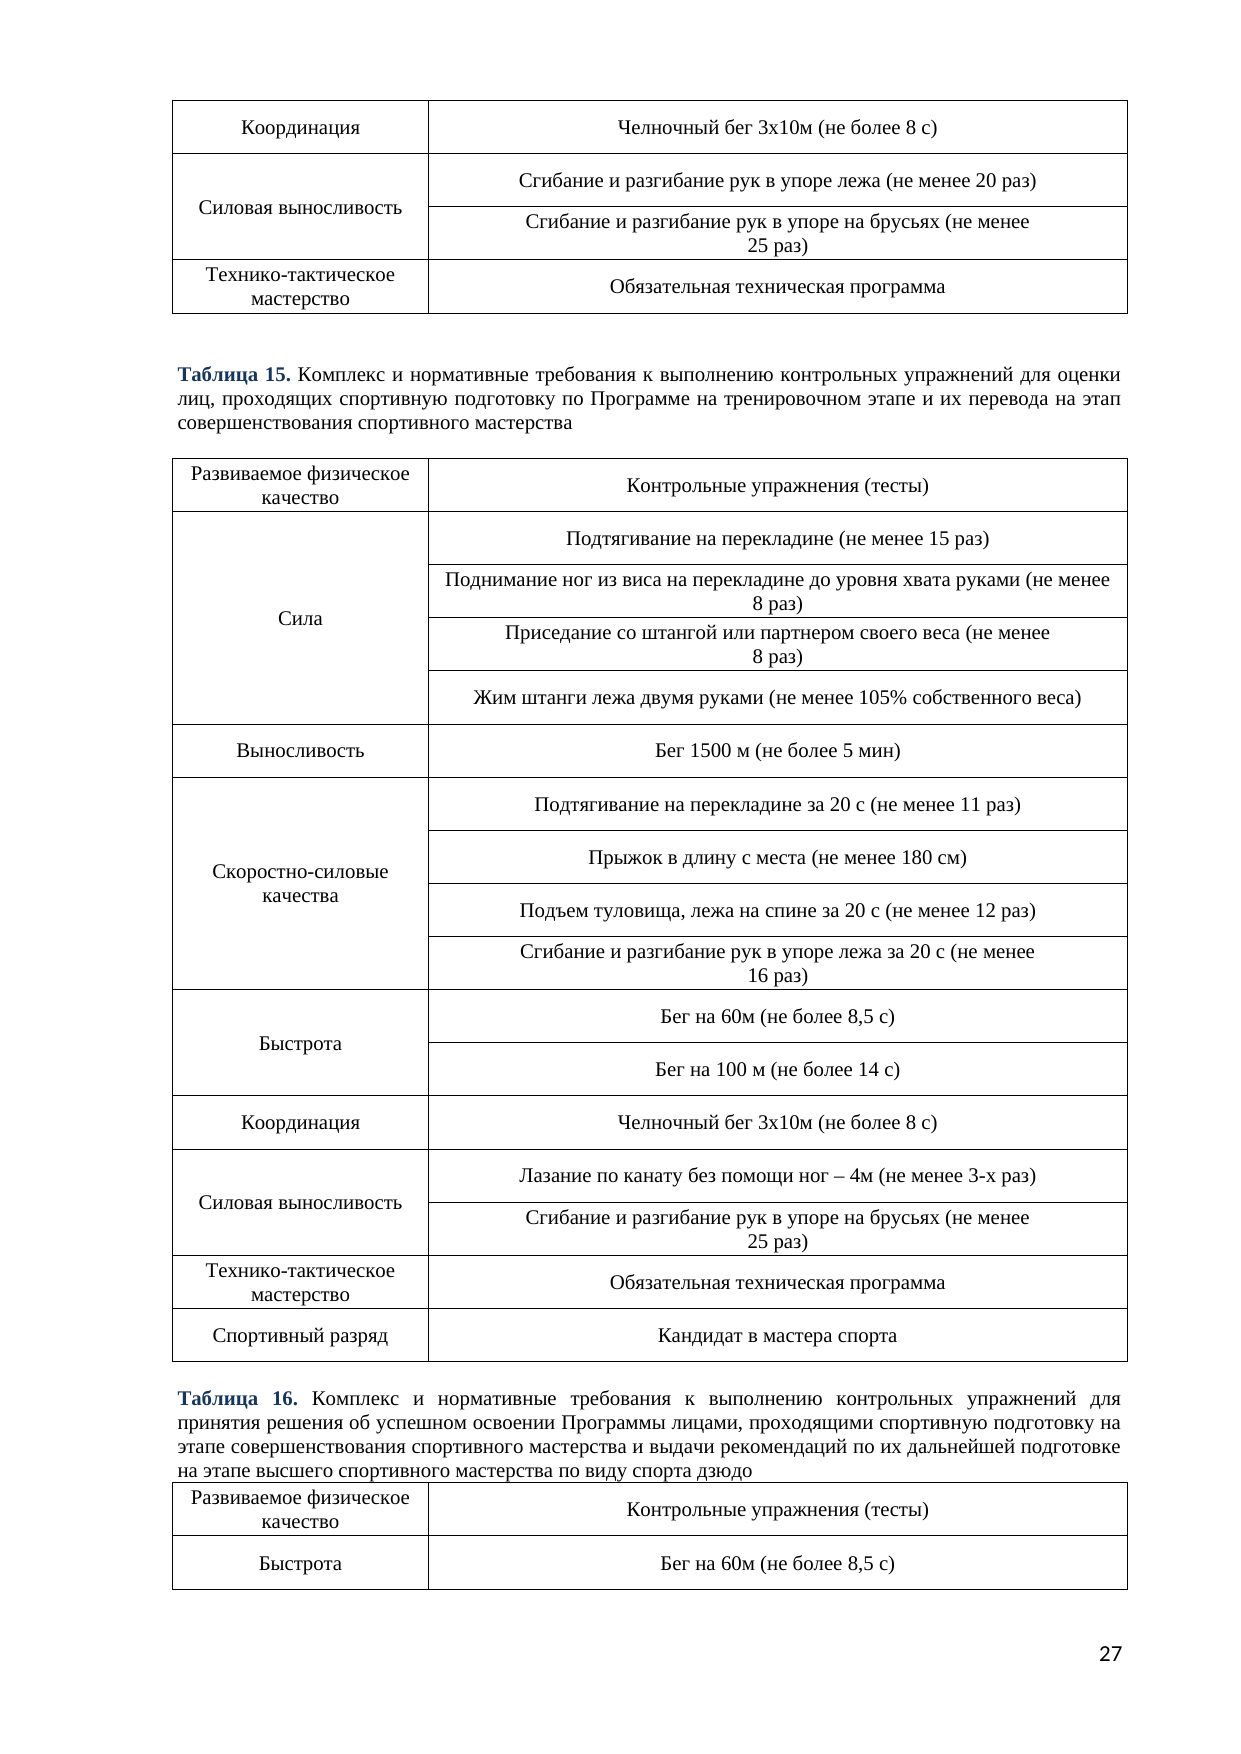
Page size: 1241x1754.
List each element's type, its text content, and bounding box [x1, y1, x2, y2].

table_cell Подтягивание на перекладине (не менее 15 раз) [429, 512, 1127, 564]
table_cell Бег на 60м (не более 8,5 с) [429, 1536, 1127, 1588]
table_header Контрольные упражнения (тесты) [429, 1483, 1127, 1535]
table_cell Бег 1500 м (не более 5 мин) [429, 725, 1127, 777]
table_cell Жим штанги лежа двумя руками (не менее 105% собственного веса) [429, 671, 1127, 723]
table_cell Скоростно-силовые качества [173, 778, 428, 989]
table_cell Прыжок в длину с места (не менее 180 см) [429, 831, 1127, 883]
table_cell Сгибание и разгибание рук в упоре лежа за 20 с (не менее 16 раз) [429, 937, 1127, 989]
text Таблица 16. Комплекс и нормативные требования к выполнению контрольных упражнений для принятия решения об успешном освоении Программы лицами, проходящими спортивную подготовку на этапе совершенствования спортивного мастерства и выдачи рекомендаций по их дальнейшей подготовке на этапе высшего спортивного мастерства по виду спорта дзюдо [177, 1386, 1122, 1482]
table_header Контрольные упражнения (тесты) [429, 459, 1127, 511]
table_cell Обязательная техническая программа [429, 1256, 1127, 1308]
table_cell Обязательная техническая программа [429, 260, 1127, 312]
table_cell Лазание по канату без помощи ног – 4м (не менее 3-х раз) [429, 1150, 1127, 1202]
table_cell Быстрота [173, 990, 428, 1095]
table_cell Координация [173, 1096, 428, 1148]
table_cell Выносливость [173, 725, 428, 777]
table_cell Челночный бег 3х10м (не более 8 с) [429, 101, 1127, 153]
table_cell Быстрота [173, 1536, 428, 1588]
table_cell Силовая выносливость [173, 1150, 428, 1255]
table_cell Подтягивание на перекладине за 20 с (не менее 11 раз) [429, 778, 1127, 830]
table_cell Сила [173, 512, 428, 723]
table_cell Силовая выносливость [173, 154, 428, 259]
table_cell Технико-тактическое мастерство [173, 1256, 428, 1308]
table_header Развиваемое физическое качество [173, 1483, 428, 1535]
table_cell Подъем туловища, лежа на спине за 20 с (не менее 12 раз) [429, 884, 1127, 936]
table_cell Бег на 100 м (не более 14 с) [429, 1043, 1127, 1095]
table_cell Челночный бег 3х10м (не более 8 с) [429, 1096, 1127, 1148]
text Таблица 15. Комплекс и нормативные требования к выполнению контрольных упражнений для оценки лиц, проходящих спортивную подготовку по Программе на тренировочном этапе и их перевода на этап совершенствования спортивного мастерства [177, 362, 1122, 434]
table_cell Приседание со штангой или партнером своего веса (не менее 8 раз) [429, 618, 1127, 670]
table_cell Спортивный разряд [173, 1309, 428, 1361]
table_cell Сгибание и разгибание рук в упоре на брусьях (не менее 25 раз) [429, 207, 1127, 259]
table_cell Координация [173, 101, 428, 153]
table_cell Сгибание и разгибание рук в упоре на брусьях (не менее 25 раз) [429, 1203, 1127, 1255]
table_cell Поднимание ног из виса на перекладине до уровня хвата руками (не менее 8 раз) [429, 565, 1127, 617]
table_header Развиваемое физическое качество [173, 459, 428, 511]
table_cell Кандидат в мастера спорта [429, 1309, 1127, 1361]
table_cell Технико-тактическое мастерство [173, 260, 428, 312]
table_cell Бег на 60м (не более 8,5 с) [429, 990, 1127, 1042]
table_cell Сгибание и разгибание рук в упоре лежа (не менее 20 раз) [429, 154, 1127, 206]
